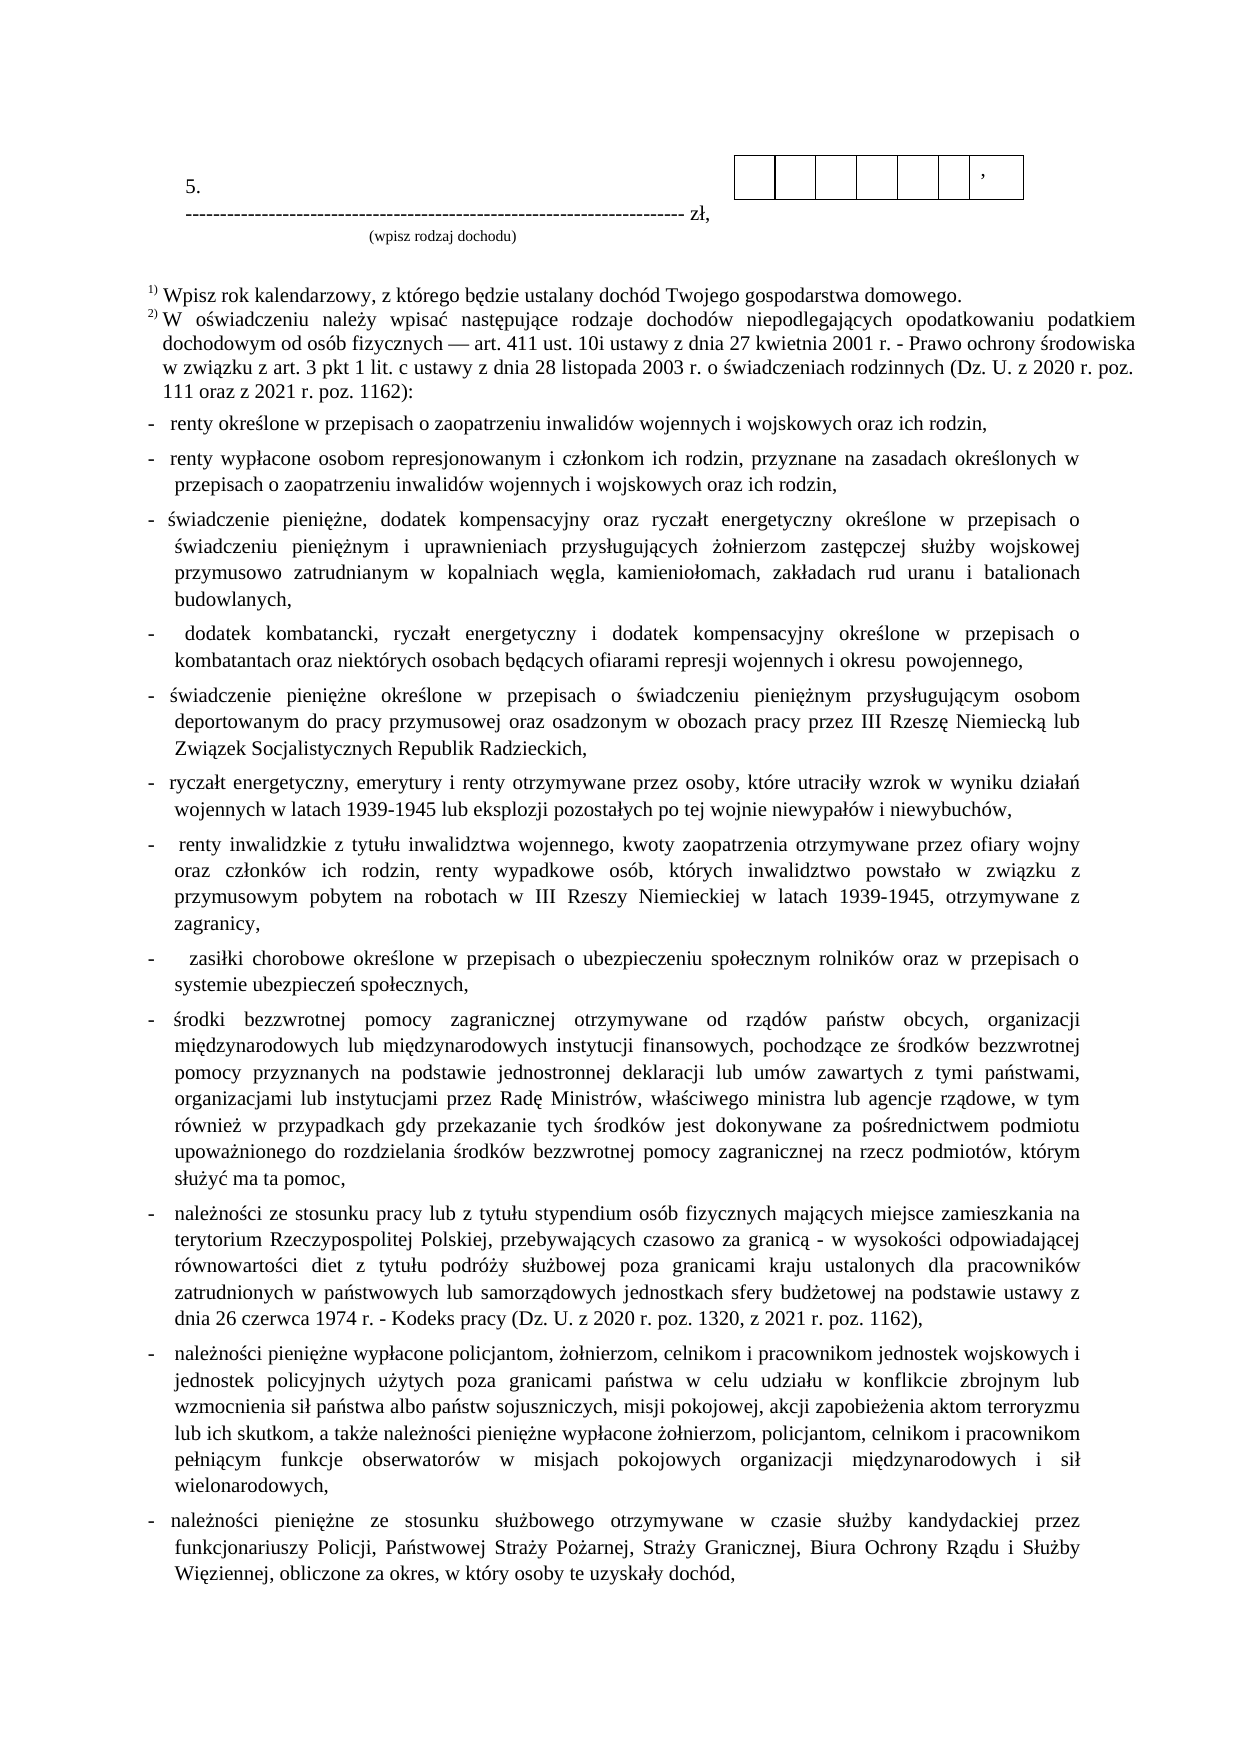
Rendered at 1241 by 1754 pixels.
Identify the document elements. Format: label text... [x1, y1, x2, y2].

text - należności pieniężne wypłacone policjantom, żołnierzom, celnikom i pracownikom jednostek wojskowych i jednostek policyjnych użytych poza granicami państwa w celu udziału w konflikcie zbrojnym lub wzmocnienia sił państwa albo państw sojuszniczych, misji pokojowej, akcji zapobieżenia aktom terroryzmu lub ich skutkom, a także należności pieniężne wypłacone żołnierzom, policjantom, celnikom i pracownikom pełniącym funkcje obserwatorów w misjach pokojowych organizacji międzynarodowych i sił wielonarodowych, [148, 1341, 1081, 1497]
text - należności pieniężne ze stosunku służbowego otrzymywane w czasie służby kandydackiej przez funkcjonariuszy Policji, Państwowej Straży Pożarnej, Straży Granicznej, Biura Ochrony Rządu i Służby Więziennej, obliczone za okres, w który osoby te uzyskały dochód, [148, 1508, 1081, 1585]
text - należności ze stosunku pracy lub z tytułu stypendium osób fizycznych mających miejsce zamieszkania na terytorium Rzeczypospolitej Polskiej, przebywających czasowo za granicą - w wysokości odpowiadającej równowartości diet z tytułu podróży służbowej poza granicami kraju ustalonych dla pracowników zatrudnionych w państwowych lub samorządowych jednostkach sfery budżetowej na podstawie ustawy z dnia 26 czerwca 1974 r. - Kodeks pracy (Dz. U. z 2020 r. poz. 1320, z 2021 r. poz. 1162), [148, 1201, 1081, 1330]
list W oświadczeniu należy wpisać następujące rodzaje dochodów niepodlegających opodatkowaniu podatkiem dochodowym od osób fizycznych — art. 411 ust. 10i ustawy z dnia 27 kwietnia 2001 r. - Prawo ochrony środowiska w związku z art. 3 pkt 1 lit. c ustawy z dnia 28 listopada 2003 r. o świadczeniach rodzinnych (Dz. U. z 2020 r. poz. 111 oraz z 2021 r. poz. 1162): [148, 307, 1137, 403]
text - renty określone w przepisach o zaopatrzeniu inwalidów wojennych i wojskowych oraz ich rodzin, [148, 411, 1081, 435]
text - ryczałt energetyczny, emerytury i renty otrzymywane przez osoby, które utraciły wzrok w wyniku działań wojennych w latach 1939-1945 lub eksplozji pozostałych po tej wojnie niewypałów i niewybuchów, [148, 770, 1081, 821]
text - renty inwalidzkie z tytułu inwalidztwa wojennego, kwoty zaopatrzenia otrzymywane przez ofiary wojny oraz członków ich rodzin, renty wypadkowe osób, których inwalidztwo powstało w związku z przymusowym pobytem na robotach w III Rzeszy Niemieckiej w latach 1939-1945, otrzymywane z zagranicy, [148, 832, 1081, 935]
text - zasiłki chorobowe określone w przepisach o ubezpieczeniu społecznym rolników oraz w przepisach o systemie ubezpieczeń społecznych, [148, 946, 1081, 996]
text - dodatek kombatancki, ryczałt energetyczny i dodatek kompensacyjny określone w przepisach o kombatantach oraz niektórych osobach będących ofiarami represji wojennych i okresu powojennego, [148, 621, 1081, 672]
text - świadczenie pieniężne określone w przepisach o świadczeniu pieniężnym przysługującym osobom deportowanym do pracy przymusowej oraz osadzonym w obozach pracy przez III Rzeszę Niemiecką lub Związek Socjalistycznych Republik Radzieckich, [148, 683, 1081, 759]
text (wpisz rodzaj dochodu) [223, 227, 1137, 245]
text 1) Wpisz rok kalendarzowy, z którego będzie ustalany dochód Twojego gospodarstwa domowego. [148, 282, 1137, 307]
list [185, 174, 1137, 224]
text - środki bezzwrotnej pomocy zagranicznej otrzymywane od rządów państw obcych, organizacji międzynarodowych lub międzynarodowych instytucji finansowych, pochodzące ze środków bezzwrotnej pomocy przyznanych na podstawie jednostronnej deklaracji lub umów zawartych z tymi państwami, organizacjami lub instytucjami przez Radę Ministrów, właściwego ministra lub agencje rządowe, w tym również w przypadkach gdy przekazanie tych środków jest dokonywane za pośrednictwem podmiotu upoważnionego do rozdzielania środków bezzwrotnej pomocy zagranicznej na rzecz podmiotów, którym służyć ma ta pomoc, [148, 1007, 1081, 1190]
text - świadczenie pieniężne, dodatek kompensacyjny oraz ryczałt energetyczny określone w przepisach o świadczeniu pieniężnym i uprawnieniach przysługujących żołnierzom zastępczej służby wojskowej przymusowo zatrudnianym w kopalniach węgla, kamieniołomach, zakładach rud uranu i batalionach budowlanych, [148, 507, 1081, 611]
text - renty wypłacone osobom represjonowanym i członkom ich rodzin, przyznane na zasadach określonych w przepisach o zaopatrzeniu inwalidów wojennych i wojskowych oraz ich rodzin, [148, 446, 1081, 496]
